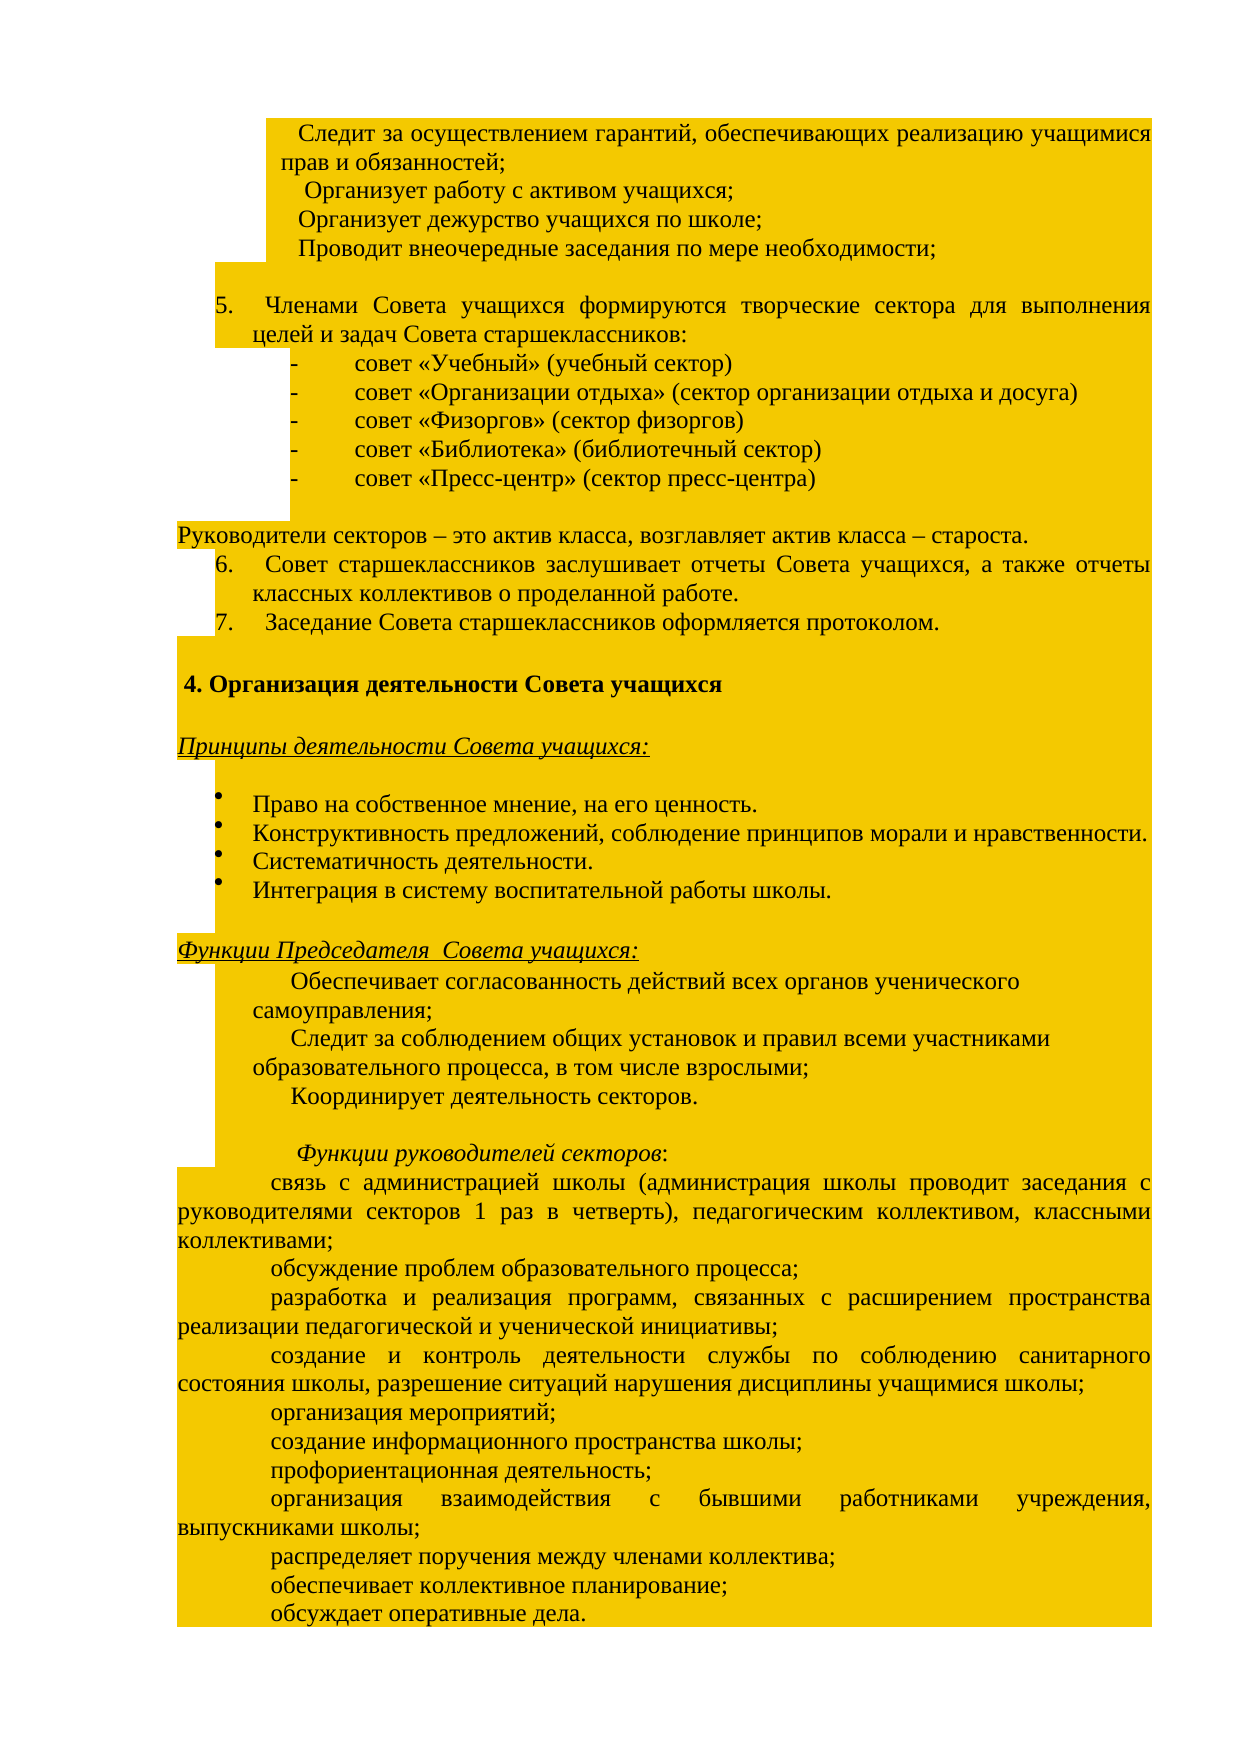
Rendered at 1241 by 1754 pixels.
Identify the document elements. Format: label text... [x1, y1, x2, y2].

text обеспечивает коллективное планирование; [177, 1570, 1152, 1598]
text разработка и реализация программ, связанных с расширением пространства реализации педагогической и ученической инициативы; [177, 1282, 1152, 1340]
text - совет «Учебный» (учебный сектор) [290, 348, 1152, 377]
text  Проводит внеочередные заседания по мере необходимости; [266, 233, 1152, 262]
text  Обеспечивает согласованность действий всех органов ученического самоуправления; [215, 966, 1152, 1023]
text Принципы деятельности Совета учащихся: [177, 731, 1152, 760]
text  Организует дежурство учащихся по школе; [266, 204, 1152, 233]
text  Следит за осуществлением гарантий, обеспечивающих реализацию учащимися прав и обязанностей; [266, 118, 1152, 176]
text создание и контроль деятельности службы по соблюдению санитарного состояния школы, разрешение ситуаций нарушения дисциплины учащимися школы; [177, 1340, 1152, 1397]
text организация мероприятий; [177, 1397, 1152, 1426]
text Функции Председателя Совета учащихся: [177, 935, 1152, 964]
list Право на собственное мнение, на его ценность. [215, 789, 1152, 818]
list Конструктивность предложений, соблюдение принципов морали и нравственности. [215, 818, 1152, 846]
text обсуждает оперативные дела. [177, 1598, 1152, 1627]
text - совет «Физоргов» (сектор физоргов) [290, 406, 1152, 434]
text 4. Организация деятельности Совета учащихся [177, 669, 1152, 698]
text Руководители секторов – это актив класса, возглавляет актив класса – староста. [177, 521, 1152, 549]
text профориентационная деятельность; [177, 1455, 1152, 1483]
list Систематичность деятельности. [215, 846, 1152, 875]
text 6. Совет старшеклассников заслушивает отчеты Совета учащихся, а также отчеты классных коллективов о проделанной работе. [215, 549, 1152, 607]
text  Организует работу с активом учащихся; [266, 176, 1152, 204]
text 5. Членами Совета учащихся формируются творческие сектора для выполнения целей и задач Совета старшеклассников: [215, 291, 1152, 348]
text - совет «Организации отдыха» (сектор организации отдыха и досуга) [290, 377, 1152, 406]
text связь с администрацией школы (администрация школы проводит заседания с руководителями секторов 1 раз в четверть), педагогическим коллективом, классными коллективами; [177, 1167, 1152, 1253]
text - совет «Пресс-центр» (сектор пресс-центра) [290, 463, 1152, 492]
text организация взаимодействия с бывшими работниками учреждения, выпускниками школы; [177, 1483, 1152, 1541]
text  Следит за соблюдением общих установок и правил всеми участниками образовательного процесса, в том числе взрослыми; [215, 1023, 1152, 1081]
text  Координирует деятельность секторов. [215, 1081, 1152, 1110]
text обсуждение проблем образовательного процесса; [177, 1253, 1152, 1282]
text Функции руководителей секторов: [215, 1138, 1152, 1167]
text - совет «Библиотека» (библиотечный сектор) [290, 434, 1152, 463]
text распределяет поручения между членами коллектива; [177, 1541, 1152, 1570]
text создание информационного пространства школы; [177, 1426, 1152, 1455]
list Интеграция в систему воспитательной работы школы. [215, 875, 1152, 904]
text 7. Заседание Совета старшеклассников оформляется протоколом. [215, 607, 1152, 636]
